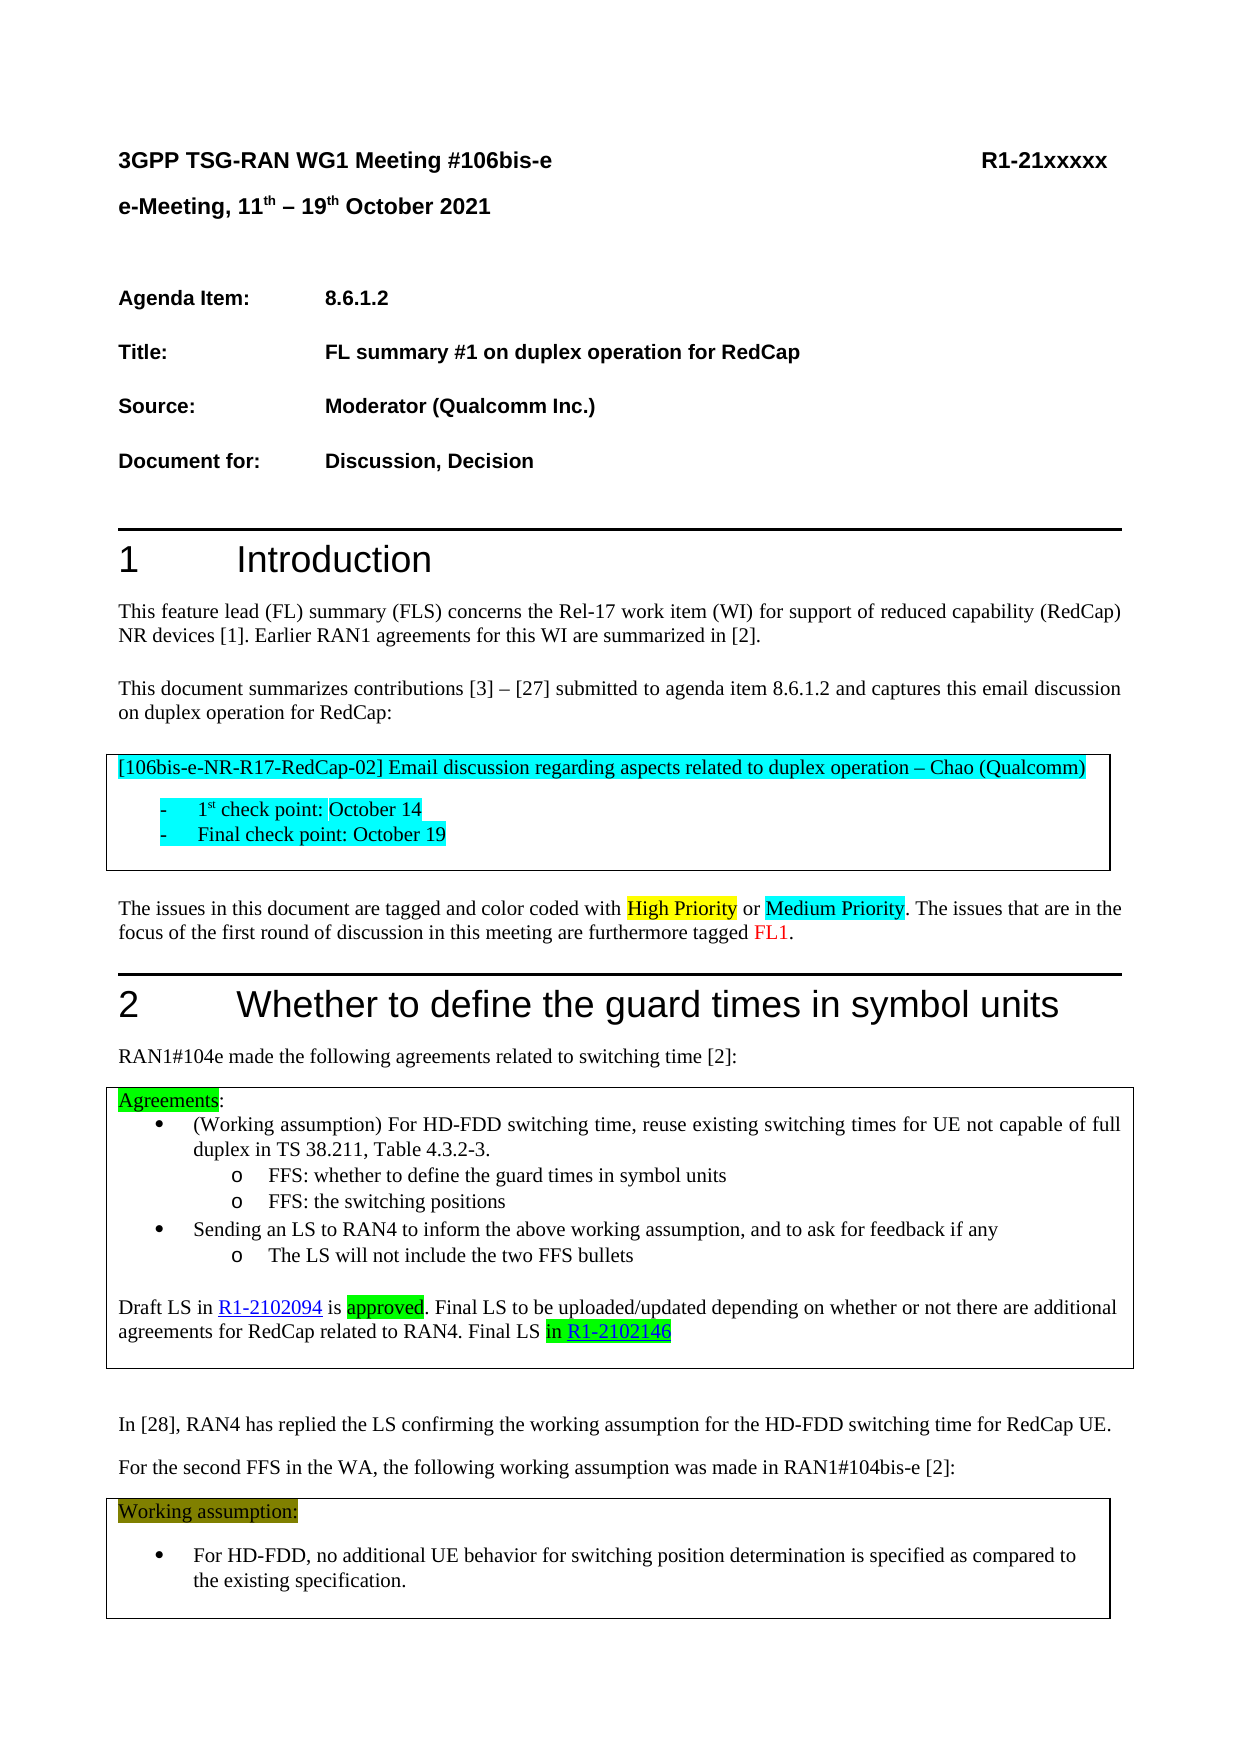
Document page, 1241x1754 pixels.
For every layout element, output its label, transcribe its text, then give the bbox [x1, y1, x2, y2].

table_header Working assumption: For HD-FDD, no additional UE behavior for switching position determination is specified as compared to the existing specification. [107, 1499, 1109, 1618]
text This feature lead (FL) summary (FLS) concerns the Rel-17 work item (WI) for support of reduced capability (RedCap) NR devices [1]. Earlier RAN1 agreements for this WI are summarized in [2]. [118, 599, 1122, 647]
text For the second FFS in the WA, the following working assumption was made in RAN1#104bis-e [2]: [118, 1455, 1122, 1479]
table_header Agreements: (Working assumption) For HD-FDD switching time, reuse existing switching times for UE not capable of full duplex in TS 38.211, Table 4.3.2-3. FFS: whether to define the guard times in symbol units FFS: the switching positions Sending an LS to RAN4 to inform the above working assumption, and to ask for feedback if any The LS will not include the two FFS bullets Draft LS in R1-2102094 is approved. Final LS to be uploaded/updated depending on whether or not there are additional agreements for RedCap related to RAN4. Final LS in R1-2102146 [107, 1088, 1133, 1368]
subtitle Whether to define the guard times in symbol units [118, 976, 1122, 1025]
text In [28], RAN4 has replied the LS confirming the working assumption for the HD-FDD switching time for RedCap UE. [118, 1412, 1122, 1436]
text RAN1#104e made the following agreements related to switching time [2]: [118, 1044, 1122, 1068]
text Agenda Item: 8.6.1.2 [118, 286, 1122, 334]
text Title: FL summary #1 on duplex operation for RedCap [118, 340, 1122, 388]
text This document summarizes contributions [3] – [27] submitted to agenda item 8.6.1.2 and captures this email discussion on duplex operation for RedCap: [118, 676, 1122, 724]
subtitle Introduction [118, 531, 1122, 580]
text e-Meeting, 11th – 19th October 2021 [118, 193, 1122, 267]
text Source: Moderator (Qualcomm Inc.) [118, 394, 1122, 442]
text 3GPP TSG-RAN WG1 Meeting #106bis-e R1-21xxxxx [118, 147, 1122, 174]
table_header [106bis-e-NR-R17-RedCap-02] Email discussion regarding aspects related to duplex operation – Chao (Qualcomm) 1st check point: October 14 Final check point: October 19 [107, 755, 1109, 869]
text The issues in this document are tagged and color coded with High Priority or Medium Priority. The issues that are in the focus of the first round of discussion in this meeting are furthermore tagged FL1. [118, 896, 1122, 944]
text Document for: Discussion, Decision [118, 448, 1122, 472]
